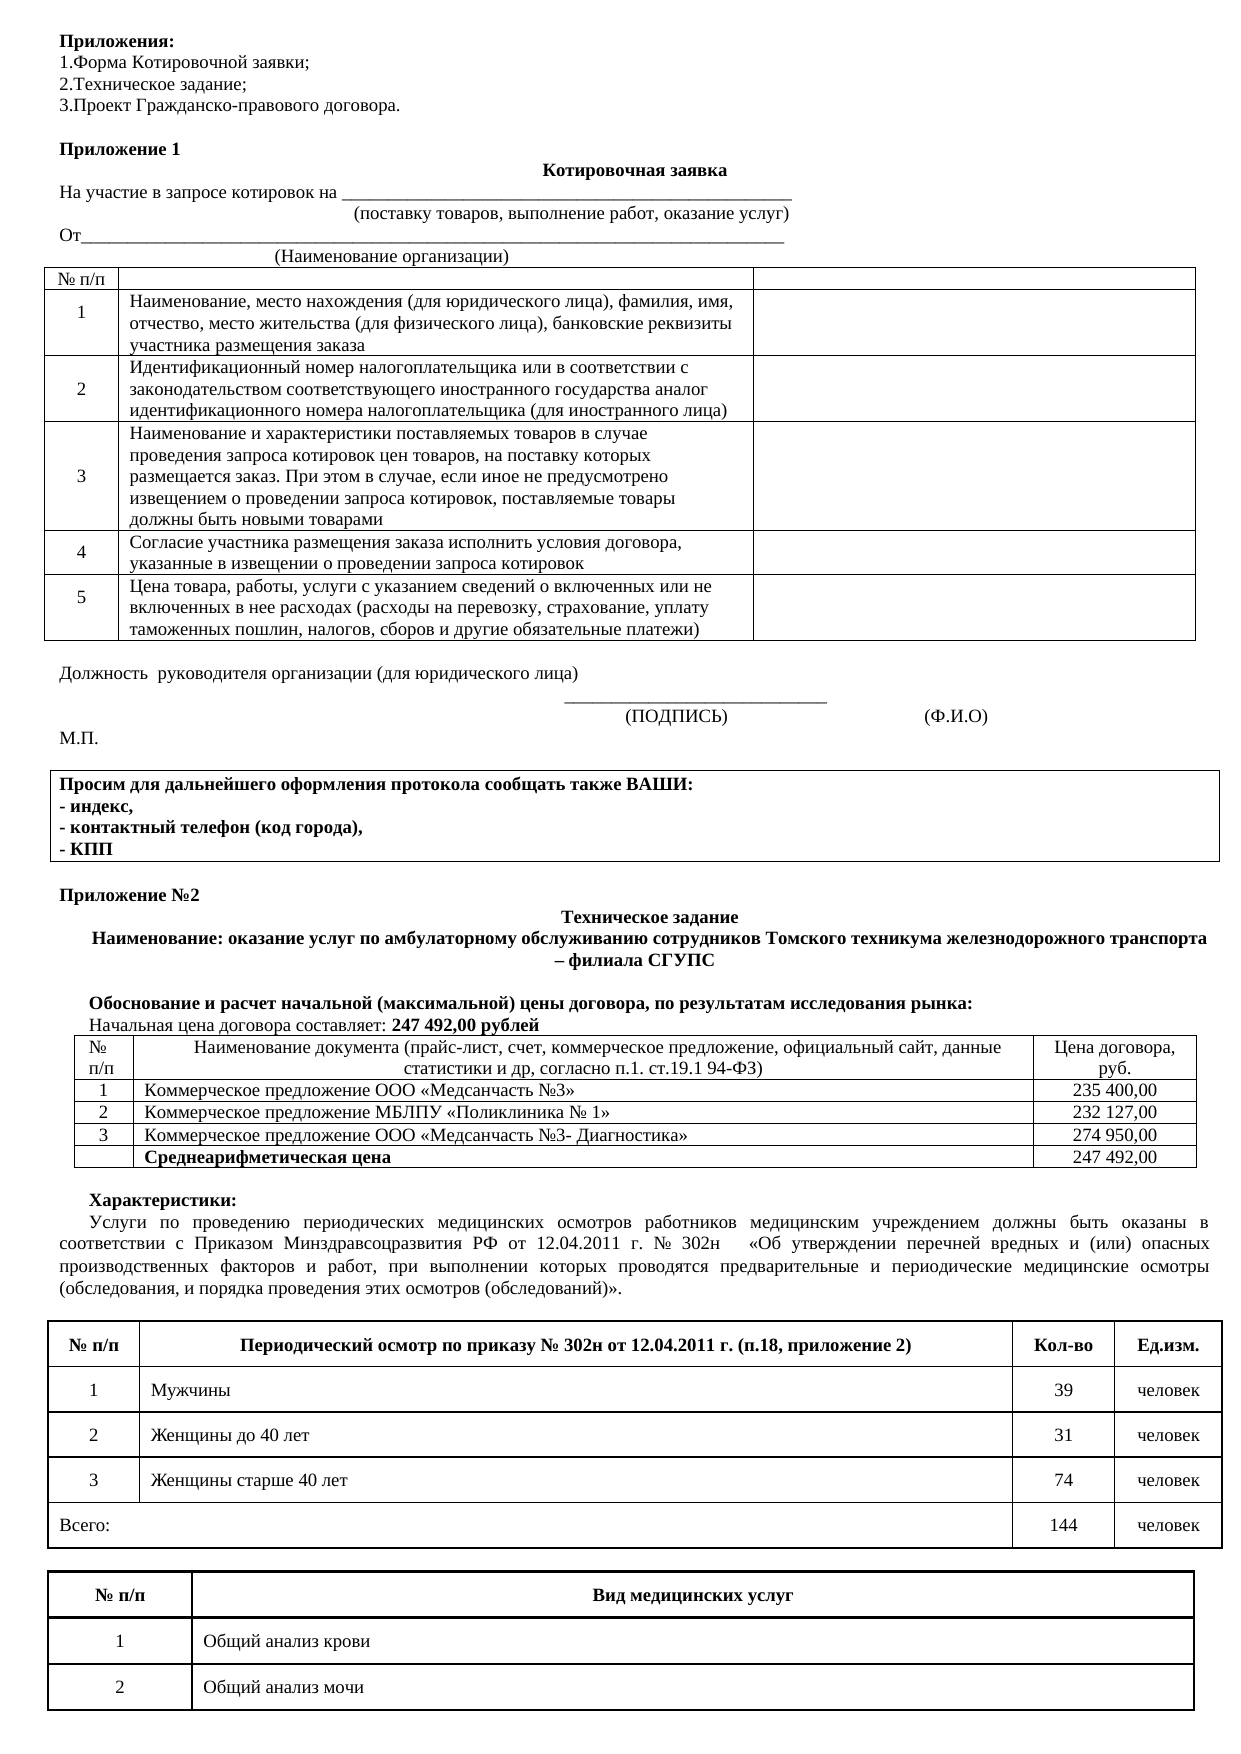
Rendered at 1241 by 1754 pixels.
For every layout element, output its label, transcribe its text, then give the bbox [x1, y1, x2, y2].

table_header Вид медицинских услуг [193, 1573, 1193, 1616]
table_cell 2 [75, 1102, 133, 1123]
table_cell Коммерческое предложение МБЛПУ «Поликлиника № 1» [134, 1102, 1033, 1123]
table_cell 1 [45, 290, 118, 355]
table_cell [75, 1146, 133, 1167]
table_cell [754, 356, 1195, 421]
table_header № п/п [75, 1036, 133, 1079]
table_cell человек [1115, 1458, 1221, 1502]
table_cell Женщины старше 40 лет [140, 1458, 1012, 1502]
table_cell Наименование, место нахождения (для юридического лица), фамилия, имя, отчество, место жительства (для физического лица), банковские реквизиты участника размещения заказа [119, 290, 753, 355]
table_header Кол-во [1013, 1322, 1114, 1366]
text 3.Проект Гражданско-правового договора. [59, 94, 1211, 116]
table_header № п/п [49, 1322, 139, 1366]
text - индекс, [59, 795, 1211, 816]
table_cell Коммерческое предложение ООО «Медсанчасть №3- Диагностика» [134, 1124, 1033, 1145]
table_cell 144 [1013, 1503, 1114, 1547]
text Техническое задание [59, 906, 1211, 927]
text Приложения: [59, 29, 1211, 51]
text Начальная цена договора составляет: 247 492,00 рублей [59, 1013, 1211, 1035]
table_cell человек [1115, 1503, 1221, 1547]
table_cell 3 [45, 422, 118, 530]
table_cell 1 [49, 1619, 191, 1663]
table_cell Общий анализ мочи [193, 1665, 1193, 1709]
table_cell Женщины до 40 лет [140, 1413, 1012, 1456]
text Просим для дальнейшего оформления протокола сообщать также ВАШИ: [51, 771, 1219, 795]
table_cell 3 [49, 1458, 139, 1502]
text Обоснование и расчет начальной (максимальной) цены договора, по результатам исследования рынка: [59, 992, 1211, 1013]
table_cell 31 [1013, 1413, 1114, 1456]
text На участие в запросе котировок на ________________________________________________ [59, 181, 1211, 202]
text 1.Форма Котировочной заявки; [59, 51, 1211, 73]
table_cell 3 [75, 1124, 133, 1145]
text (Наименование организации) [59, 245, 1211, 267]
text Котировочная заявка [59, 159, 1211, 181]
table_cell 2 [49, 1413, 139, 1456]
table_header № п/п [49, 1573, 191, 1616]
table_header Цена договора, руб. [1034, 1036, 1196, 1079]
table_cell 235 400,00 [1034, 1080, 1196, 1101]
text Приложение №2 [59, 884, 1211, 906]
table_cell 247 492,00 [1034, 1146, 1196, 1167]
table_cell [754, 290, 1195, 355]
table_cell Согласие участника размещения заказа исполнить условия договора, указанные в извещении о проведении запроса котировок [119, 531, 753, 574]
table_cell человек [1115, 1367, 1221, 1411]
table_cell Коммерческое предложение ООО «Медсанчасть №3» [134, 1080, 1033, 1101]
text (поставку товаров, выполнение работ, оказание услуг) [59, 202, 1211, 224]
table_cell 1 [75, 1080, 133, 1101]
table_header Наименование документа (прайс-лист, счет, коммерческое предложение, официальный сайт, данные статистики и др, согласно п.1. ст.19.1 94-ФЗ) [134, 1036, 1033, 1079]
table_cell 232 127,00 [1034, 1102, 1196, 1123]
table_cell Идентификационный номер налогоплательщика или в соответствии с законодательством соответствующего иностранного государства аналог идентификационного номера налогоплательщика (для иностранного лица) [119, 356, 753, 421]
table_cell 274 950,00 [1034, 1124, 1196, 1145]
table_header Периодический осмотр по приказу № 302н от 12.04.2011 г. (п.18, приложение 2) [140, 1322, 1012, 1366]
text ____________________________ [59, 684, 1211, 705]
text Характеристики: [59, 1189, 1211, 1211]
table_cell [754, 531, 1195, 574]
table_header № п/п [45, 268, 118, 289]
table_cell Всего: [49, 1503, 1012, 1547]
table_cell 1 [49, 1367, 139, 1411]
table_cell Цена товара, работы, услуги с указанием сведений о включенных или не включенных в нее расходах (расходы на перевозку, страхование, уплату таможенных пошлин, налогов, сборов и другие обязательные платежи) [119, 575, 753, 639]
table_header [119, 268, 753, 289]
text Услуги по проведению периодических медицинских осмотров работников медицинским учреждением должны быть оказаны в соответствии с Приказом Минздравсоцразвития РФ от 12.04.2011 г. № 302н «Об утверждении перечней вредных и (или) опасных производственных факторов и работ, при выполнении которых проводятся предварительные и периодические медицинские осмотры (обследования, и порядка проведения этих осмотров (обследований)». [59, 1211, 1211, 1298]
table_cell 39 [1013, 1367, 1114, 1411]
table_cell 74 [1013, 1458, 1114, 1502]
table_cell 5 [45, 575, 118, 639]
table_cell Среднеарифметическая цена [134, 1146, 1033, 1167]
table_header [754, 268, 1195, 289]
table_cell Наименование и характеристики поставляемых товаров в случае проведения запроса котировок цен товаров, на поставку которых размещается заказ. При этом в случае, если иное не предусмотрено извещением о проведении запроса котировок, поставляемые товары должны быть новыми товарами [119, 422, 753, 530]
text 2.Техническое задание; [59, 73, 1211, 94]
table_cell 4 [45, 531, 118, 574]
text Приложение 1 [59, 137, 1211, 159]
table_cell Мужчины [140, 1367, 1012, 1411]
table_cell [754, 575, 1195, 639]
text Должность руководителя организации (для юридического лица) [59, 662, 1211, 684]
text - КПП [51, 835, 1219, 861]
text Наименование: оказание услуг по амбулаторному обслуживанию сотрудников Томского техникума железнодорожного транспорта – филиала СГУПС [59, 927, 1211, 970]
table_cell 2 [45, 356, 118, 421]
text - контактный телефон (код города), [59, 816, 1211, 835]
table_header Ед.изм. [1115, 1322, 1221, 1366]
table_cell 2 [49, 1665, 191, 1709]
table_cell Общий анализ крови [193, 1619, 1193, 1663]
text (ПОДПИСЬ) (Ф.И.О) [59, 705, 1211, 727]
table_cell человек [1115, 1413, 1221, 1456]
text От___________________________________________________________________________ [59, 224, 1211, 245]
text М.П. [59, 727, 1211, 748]
table_cell [754, 422, 1195, 530]
